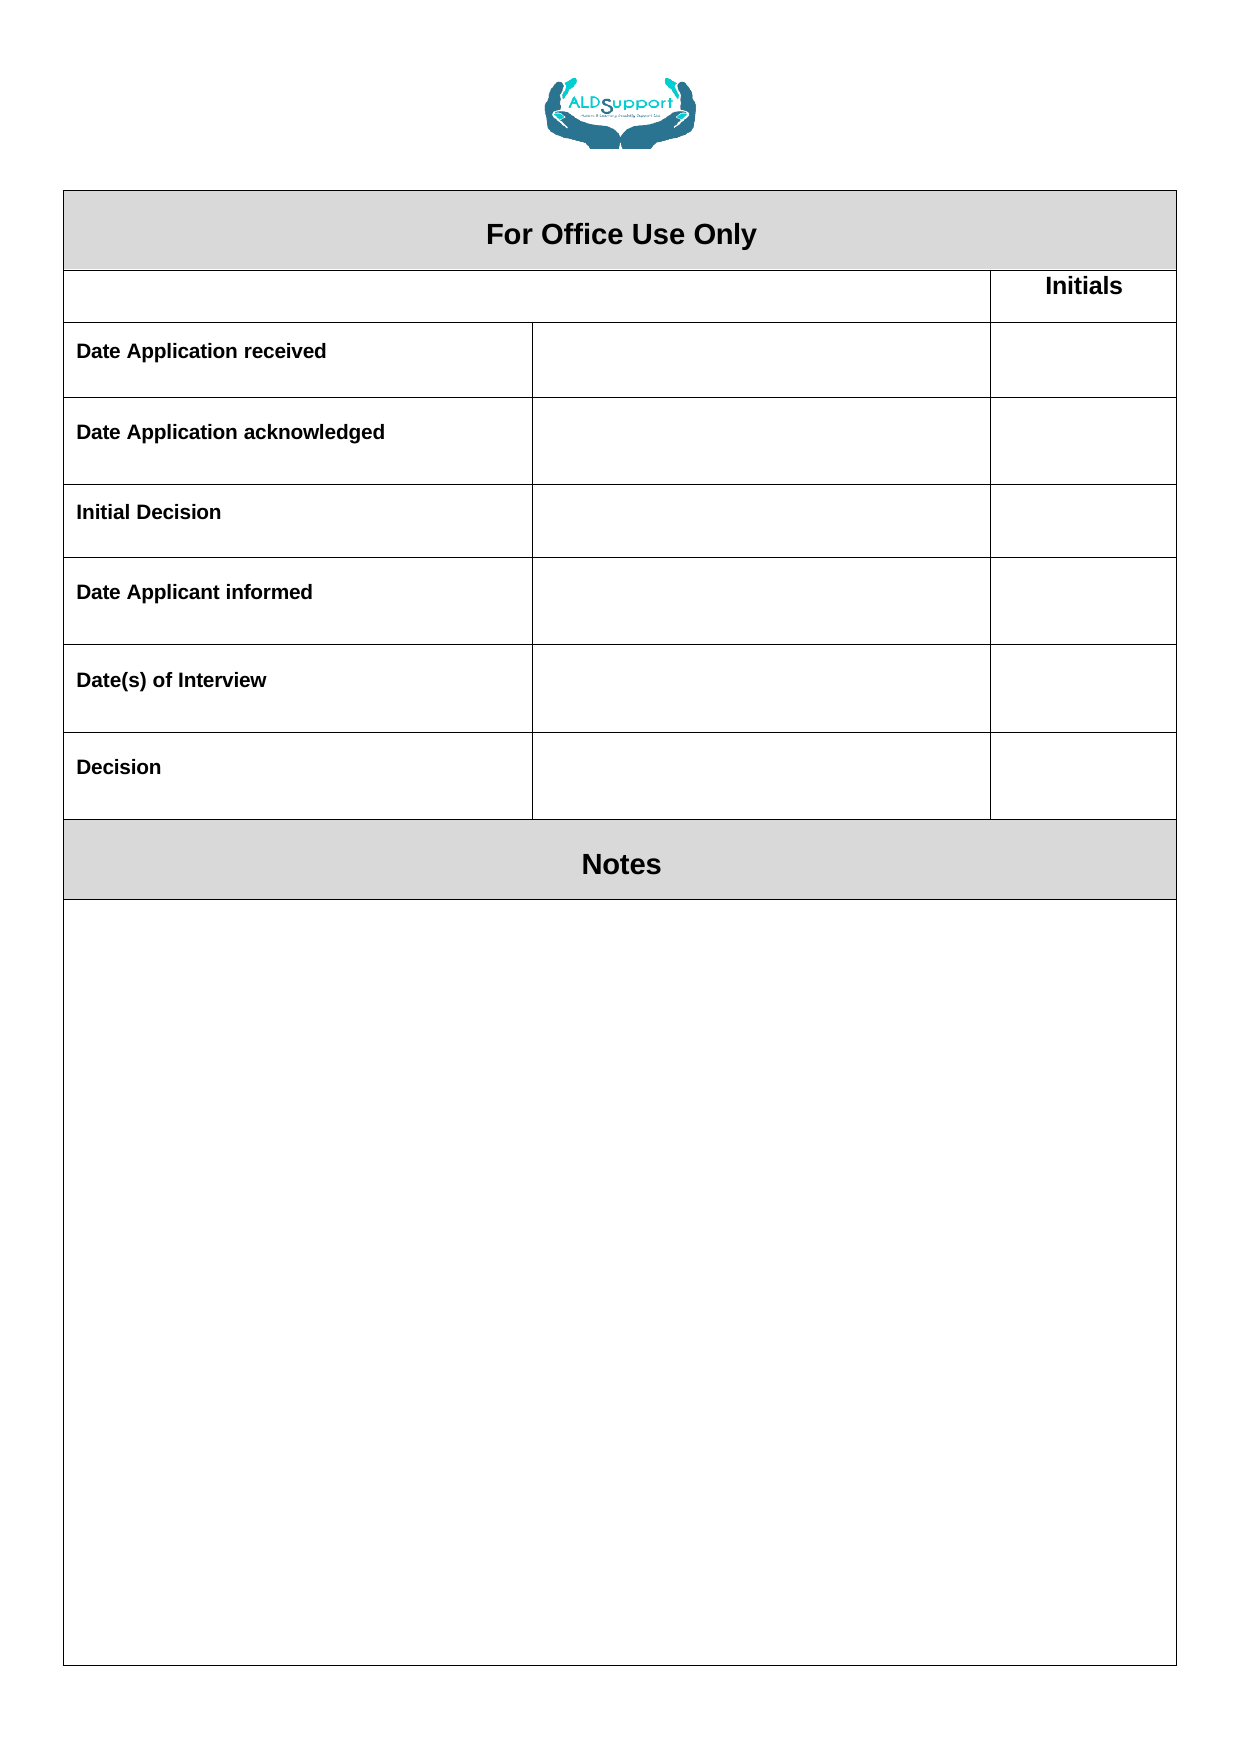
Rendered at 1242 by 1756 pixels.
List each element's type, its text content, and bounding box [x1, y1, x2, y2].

table_cell [991, 645, 1176, 732]
table_cell [64, 900, 1176, 1664]
table_header For Office Use Only [64, 191, 1176, 269]
table_cell [64, 271, 990, 322]
table_cell [991, 398, 1176, 484]
table_cell [533, 323, 990, 397]
table_cell [533, 485, 990, 557]
table_cell [991, 558, 1176, 644]
picture [544, 78, 696, 149]
table_cell Date(s) of Interview [64, 645, 532, 732]
table_cell [991, 485, 1176, 557]
table_cell Initials [991, 271, 1176, 322]
table_cell Initial Decision [64, 485, 532, 557]
table_cell [533, 645, 990, 732]
table_cell Notes [64, 820, 1176, 899]
table_cell [991, 733, 1176, 819]
table_cell [533, 558, 990, 644]
table_cell [533, 733, 990, 819]
table_cell [533, 398, 990, 484]
table_cell Date Application acknowledged [64, 398, 532, 484]
table_cell Date Applicant informed [64, 558, 532, 644]
table_cell [991, 323, 1176, 397]
table_cell Date Application received [64, 323, 532, 397]
table_cell Decision [64, 733, 532, 819]
